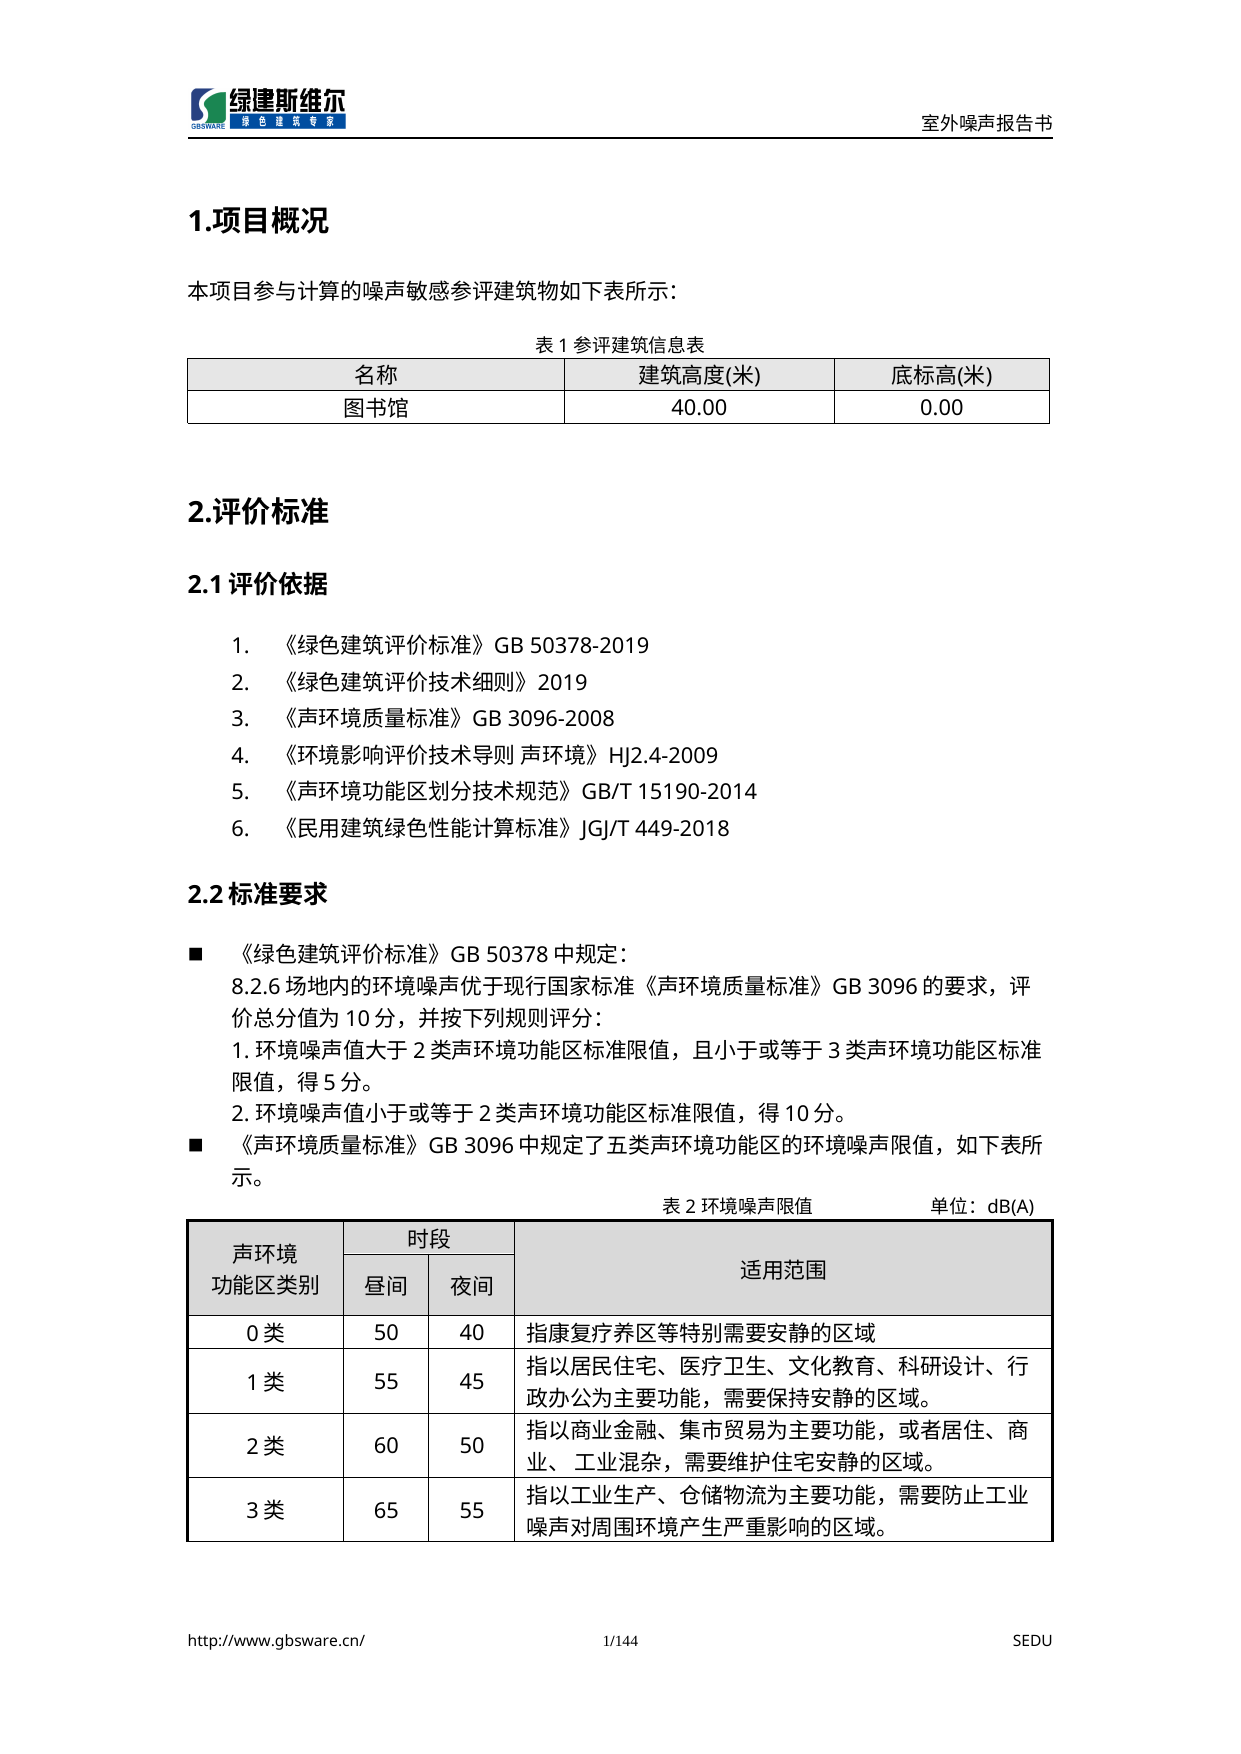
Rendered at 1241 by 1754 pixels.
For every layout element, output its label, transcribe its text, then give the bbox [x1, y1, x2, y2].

table_cell 夜间 [429, 1255, 514, 1315]
list 《绿色建筑评价标准》GB 50378-2019 [231, 628, 1053, 660]
list 《绿色建筑评价标准》GB 50378中规定： [187, 937, 1053, 969]
table_header 建筑高度(米) [565, 359, 834, 390]
table_header 名称 [188, 359, 564, 390]
text 表2 环境噪声限值 单位：dB(A) [187, 1192, 1034, 1219]
table_header 时段 [344, 1222, 514, 1253]
table_cell 40 [429, 1316, 514, 1348]
text 本项目参与计算的噪声敏感参评建筑物如下表所示： [187, 274, 1053, 306]
table_header 适用范围 [515, 1222, 1051, 1315]
table_cell 60 [344, 1414, 428, 1477]
list 《民用建筑绿色性能计算标准》JGJ/T 449-2018 [231, 811, 1053, 842]
list 《环境影响评价技术导则 声环境》HJ2.4-2009 [231, 738, 1053, 769]
table_cell 1类 [189, 1349, 343, 1412]
table_cell 55 [429, 1478, 514, 1541]
list 《绿色建筑评价技术细则》2019 [231, 665, 1053, 697]
table_cell 指以工业生产、仓储物流为主要功能，需要防止工业噪声对周围环境产生严重影响的区域。 [515, 1478, 1051, 1541]
table_cell 2类 [189, 1414, 343, 1477]
table_cell 3类 [189, 1478, 343, 1541]
subtitle 2.评价标准 [187, 488, 1053, 531]
table_cell 指以商业金融、集市贸易为主要功能，或者居住、商业、 工业混杂，需要维护住宅安静的区域。 [515, 1414, 1051, 1477]
table_cell 0类 [189, 1316, 343, 1348]
list 《声环境功能区划分技术规范》GB/T 15190-2014 [231, 774, 1053, 806]
subtitle 2.2标准要求 [187, 874, 1053, 910]
text 1. 环境噪声值大于2类声环境功能区标准限值，且小于或等于3类声环境功能区标准限值，得5分。 [231, 1033, 1053, 1096]
table_cell 50 [429, 1414, 514, 1477]
table_cell 0.00 [835, 391, 1049, 422]
table_header 底标高(米) [835, 359, 1049, 390]
text 表1 参评建筑信息表 [187, 331, 1053, 358]
list 《声环境质量标准》GB 3096中规定了五类声环境功能区的环境噪声限值，如下表所示。 [187, 1128, 1053, 1192]
table_cell 50 [344, 1316, 428, 1348]
text 8.2.6场地内的环境噪声优于现行国家标准《声环境质量标准》GB 3096的要求，评价总分值为10分，并按下列规则评分： [231, 969, 1053, 1033]
text 2. 环境噪声值小于或等于2类声环境功能区标准限值，得10分。 [231, 1096, 1053, 1128]
table_cell 图书馆 [188, 391, 564, 422]
table_cell 65 [344, 1478, 428, 1541]
picture [187, 88, 347, 130]
table_cell 指以居民住宅、医疗卫生、文化教育、科研设计、行政办公为主要功能，需要保持安静的区域。 [515, 1349, 1051, 1412]
table_cell 指康复疗养区等特别需要安静的区域 [515, 1316, 1051, 1348]
table_cell 55 [344, 1349, 428, 1412]
table_cell 45 [429, 1349, 514, 1412]
table_cell 昼间 [344, 1255, 428, 1315]
table_cell 40.00 [565, 391, 834, 422]
subtitle 2.1评价依据 [187, 565, 1053, 601]
table_header 声环境 功能区类别 [189, 1222, 343, 1315]
subtitle 1.项目概况 [187, 197, 1053, 240]
list 《声环境质量标准》GB 3096-2008 [231, 701, 1053, 733]
